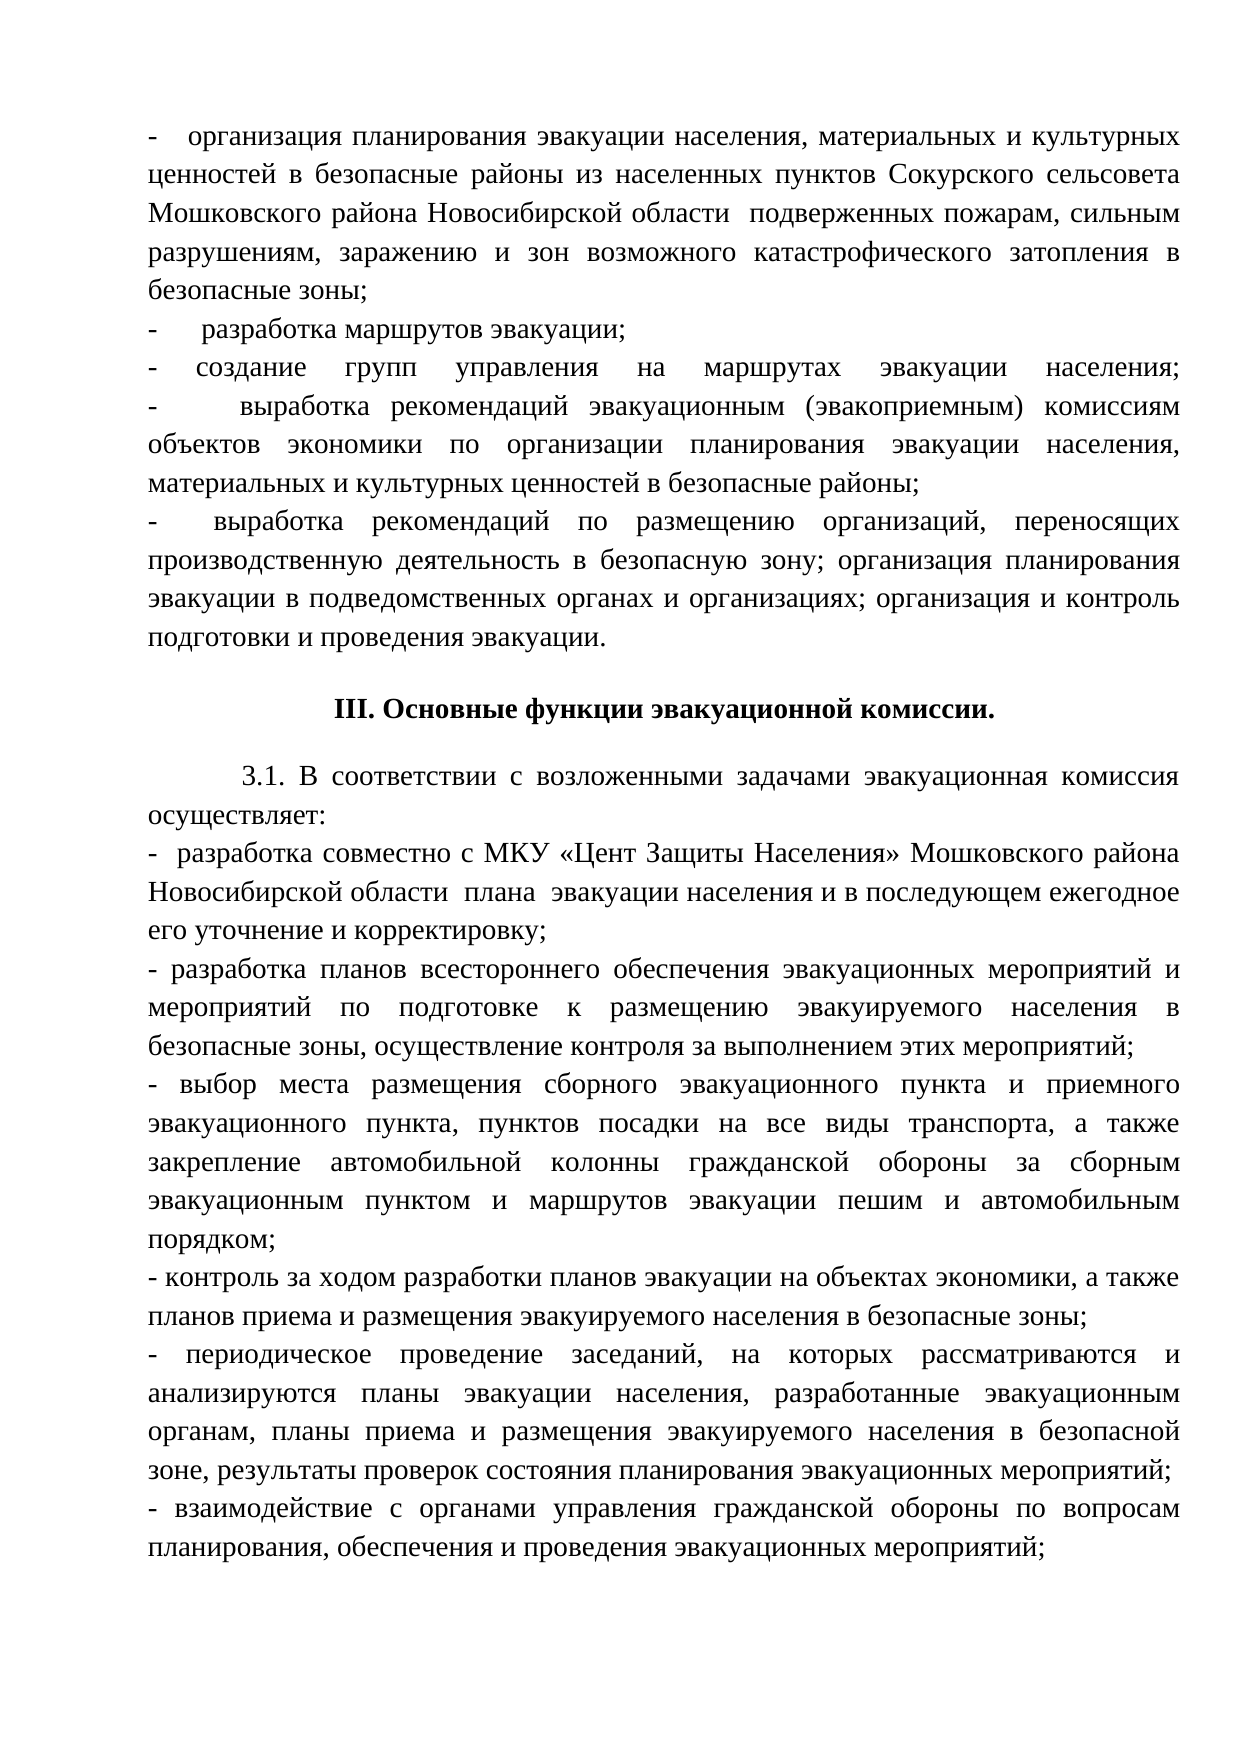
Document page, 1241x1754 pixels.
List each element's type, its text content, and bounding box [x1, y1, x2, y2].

text - контроль за ходом разработки планов эвакуации на объектах экономики, а также планов приема и размещения эвакуируемого населения в безопасные зоны; [148, 1259, 1181, 1331]
text 3.1. В соответствии с возложенными задачами эвакуационная комиссия осуществляет: - разработка совместно с МКУ «Цент Защиты Населения» Мошковского района Новосибирской области плана эвакуации населения и в последующем ежегодное его уточнение и корректировку; [148, 758, 1181, 946]
text - взаимодействие с органами управления гражданской обороны по вопросам планирования, обеспечения и проведения эвакуационных мероприятий; [148, 1491, 1181, 1563]
text - создание групп управления на маршрутах эвакуации населения; - выработка рекомендаций эвакуационным (эвакоприемным) комиссиям объектов экономики по организации планирования эвакуации населения, материальных и культурных ценностей в безопасные районы; [148, 349, 1181, 498]
text - выбор места размещения сборного эвакуационного пункта и приемного эвакуационного пункта, пунктов посадки на все виды транспорта, а также закрепление автомобильной колонны гражданской обороны за сборным эвакуационным пунктом и маршрутов эвакуации пешим и автомобильным порядком; [148, 1067, 1181, 1254]
text - разработка планов всестороннего обеспечения эвакуационных мероприятий и мероприятий по подготовке к размещению эвакуируемого населения в безопасные зоны, осуществление контроля за выполнением этих мероприятий; [148, 951, 1181, 1062]
text - разработка маршрутов эвакуации; [148, 311, 1181, 344]
text - периодическое проведение заседаний, на которых рассматриваются и анализируются планы эвакуации населения, разработанные эвакуационным органам, планы приема и размещения эвакуируемого населения в безопасной зоне, результаты проверок состояния планирования эвакуационных мероприятий; [148, 1336, 1181, 1486]
subtitle III. Основные функции эвакуационной комиссии. [148, 691, 1181, 725]
text - выработка рекомендаций по размещению организаций, переносящих производственную деятельность в безопасную зону; организация планирования эвакуации в подведомственных органах и организациях; организация и контроль подготовки и проведения эвакуации. [148, 503, 1181, 653]
text - организация планирования эвакуации населения, материальных и культурных ценностей в безопасные районы из населенных пунктов Сокурского сельсовета Мошковского района Новосибирской области подверженных пожарам, сильным разрушениям, заражению и зон возможного катастрофического затопления в безопасные зоны; [148, 118, 1181, 306]
